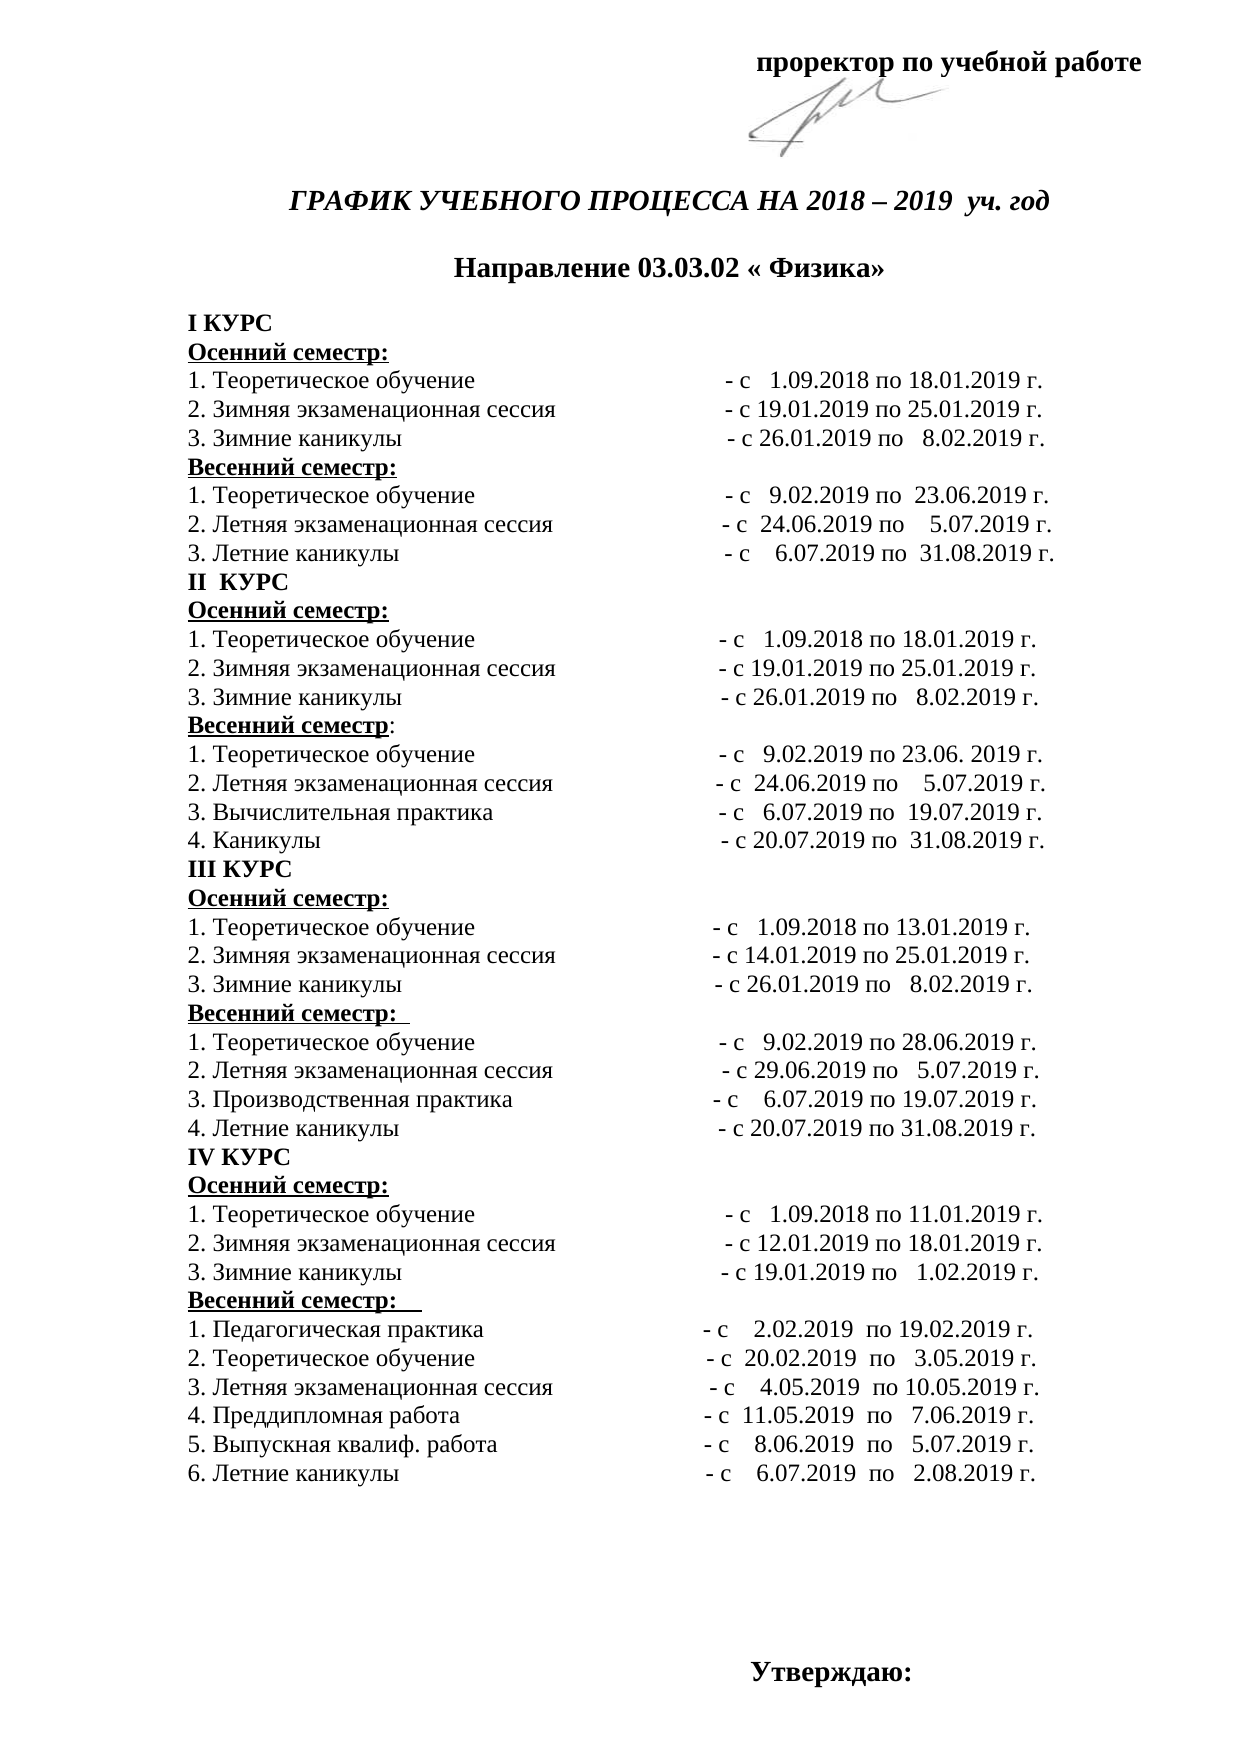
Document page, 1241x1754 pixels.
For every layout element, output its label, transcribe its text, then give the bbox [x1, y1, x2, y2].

subtitle Осенний семестр: [187, 337, 1152, 365]
subtitle 3. Зимние каникулы - с 26.01.2019 по 8.02.2019 г. [187, 423, 1152, 452]
text 1. Теоретическое обучение - с 1.09.2018 по 18.01.2019 г. [187, 624, 1152, 653]
subtitle Осенний семестр: [187, 883, 1152, 912]
subtitle 3. Зимние каникулы - с 26.01.2019 по 8.02.2019 г. [187, 969, 1152, 998]
text 2. Летняя экзаменационная сессия - с 24.06.2019 по 5.07.2019 г. [187, 768, 1152, 797]
subtitle III КУРС [187, 854, 1152, 883]
text ГРАФИК УЧЕБНОГО ПРОЦЕССА НА 2018 – 2019 уч. год [187, 183, 1152, 217]
text 1. Теоретическое обучение - с 9.02.2019 по 23.06. 2019 г. [187, 739, 1152, 768]
subtitle 2. Зимняя экзаменационная сессия - с 19.01.2019 по 25.01.2019 г. [187, 394, 1152, 423]
text 6. Летние каникулы - с 6.07.2019 по 2.08.2019 г. [187, 1458, 1152, 1487]
subtitle 2. Летняя экзаменационная сессия - с 24.06.2019 по 5.07.2019 г. [187, 509, 1152, 538]
subtitle 1. Теоретическое обучение - с 1.09.2018 по 13.01.2019 г. [187, 912, 1152, 940]
subtitle 1. Теоретическое обучение - с 9.02.2019 по 23.06.2019 г. [187, 480, 1152, 509]
text 3. Летняя экзаменационная сессия - с 4.05.2019 по 10.05.2019 г. [187, 1372, 1152, 1400]
picture [748, 77, 951, 159]
text Осенний семестр: [187, 595, 1152, 624]
subtitle 3. Летние каникулы - с 6.07.2019 по 31.08.2019 г. [187, 538, 1152, 567]
subtitle 1. Теоретическое обучение - с 1.09.2018 по 18.01.2019 г. [187, 365, 1152, 394]
text 1. Теоретическое обучение - с 1.09.2018 по 11.01.2019 г. [187, 1199, 1152, 1228]
text 4. Летние каникулы - с 20.07.2019 по 31.08.2019 г. [187, 1113, 1152, 1142]
text II КУРС [187, 567, 1152, 595]
text IV КУРС [187, 1142, 1152, 1170]
subtitle I КУРС [187, 308, 1152, 337]
text 3. Зимние каникулы - с 26.01.2019 по 8.02.2019 г. [187, 682, 1152, 710]
text 3. Вычислительная практика - с 6.07.2019 по 19.07.2019 г. [187, 797, 1152, 825]
text 4. Каникулы - с 20.07.2019 по 31.08.2019 г. [187, 825, 1152, 854]
text 2. Теоретическое обучение - с 20.02.2019 по 3.05.2019 г. [187, 1343, 1152, 1372]
text Весенний семестр: [187, 1285, 1152, 1314]
subtitle Весенний семестр: [187, 998, 1152, 1027]
text Весенний семестр: [187, 710, 1152, 739]
text Осенний семестр: [187, 1170, 1152, 1199]
subtitle Весенний семестр: [187, 452, 1152, 480]
text 4. Преддипломная работа - с 11.05.2019 по 7.06.2019 г. [187, 1400, 1152, 1429]
text Утверждаю: [187, 1654, 1152, 1688]
text 2. Зимняя экзаменационная сессия - с 12.01.2019 по 18.01.2019 г. [187, 1228, 1152, 1257]
subtitle Направление 03.03.02 « Физика» [187, 250, 1152, 284]
subtitle 2. Зимняя экзаменационная сессия - с 14.01.2019 по 25.01.2019 г. [187, 940, 1152, 969]
text 5. Выпускная квалиф. работа - с 8.06.2019 по 5.07.2019 г. [187, 1429, 1152, 1458]
text 1. Теоретическое обучение - с 9.02.2019 по 28.06.2019 г. [187, 1027, 1152, 1055]
text 3. Производственная практика - с 6.07.2019 по 19.07.2019 г. [187, 1084, 1152, 1113]
text 1. Педагогическая практика - с 2.02.2019 по 19.02.2019 г. [187, 1314, 1152, 1343]
text проректор по учебной работе [187, 44, 1152, 78]
text 2. Летняя экзаменационная сессия - с 29.06.2019 по 5.07.2019 г. [187, 1055, 1152, 1084]
text 2. Зимняя экзаменационная сессия - с 19.01.2019 по 25.01.2019 г. [187, 653, 1152, 682]
text 3. Зимние каникулы - с 19.01.2019 по 1.02.2019 г. [187, 1257, 1152, 1285]
